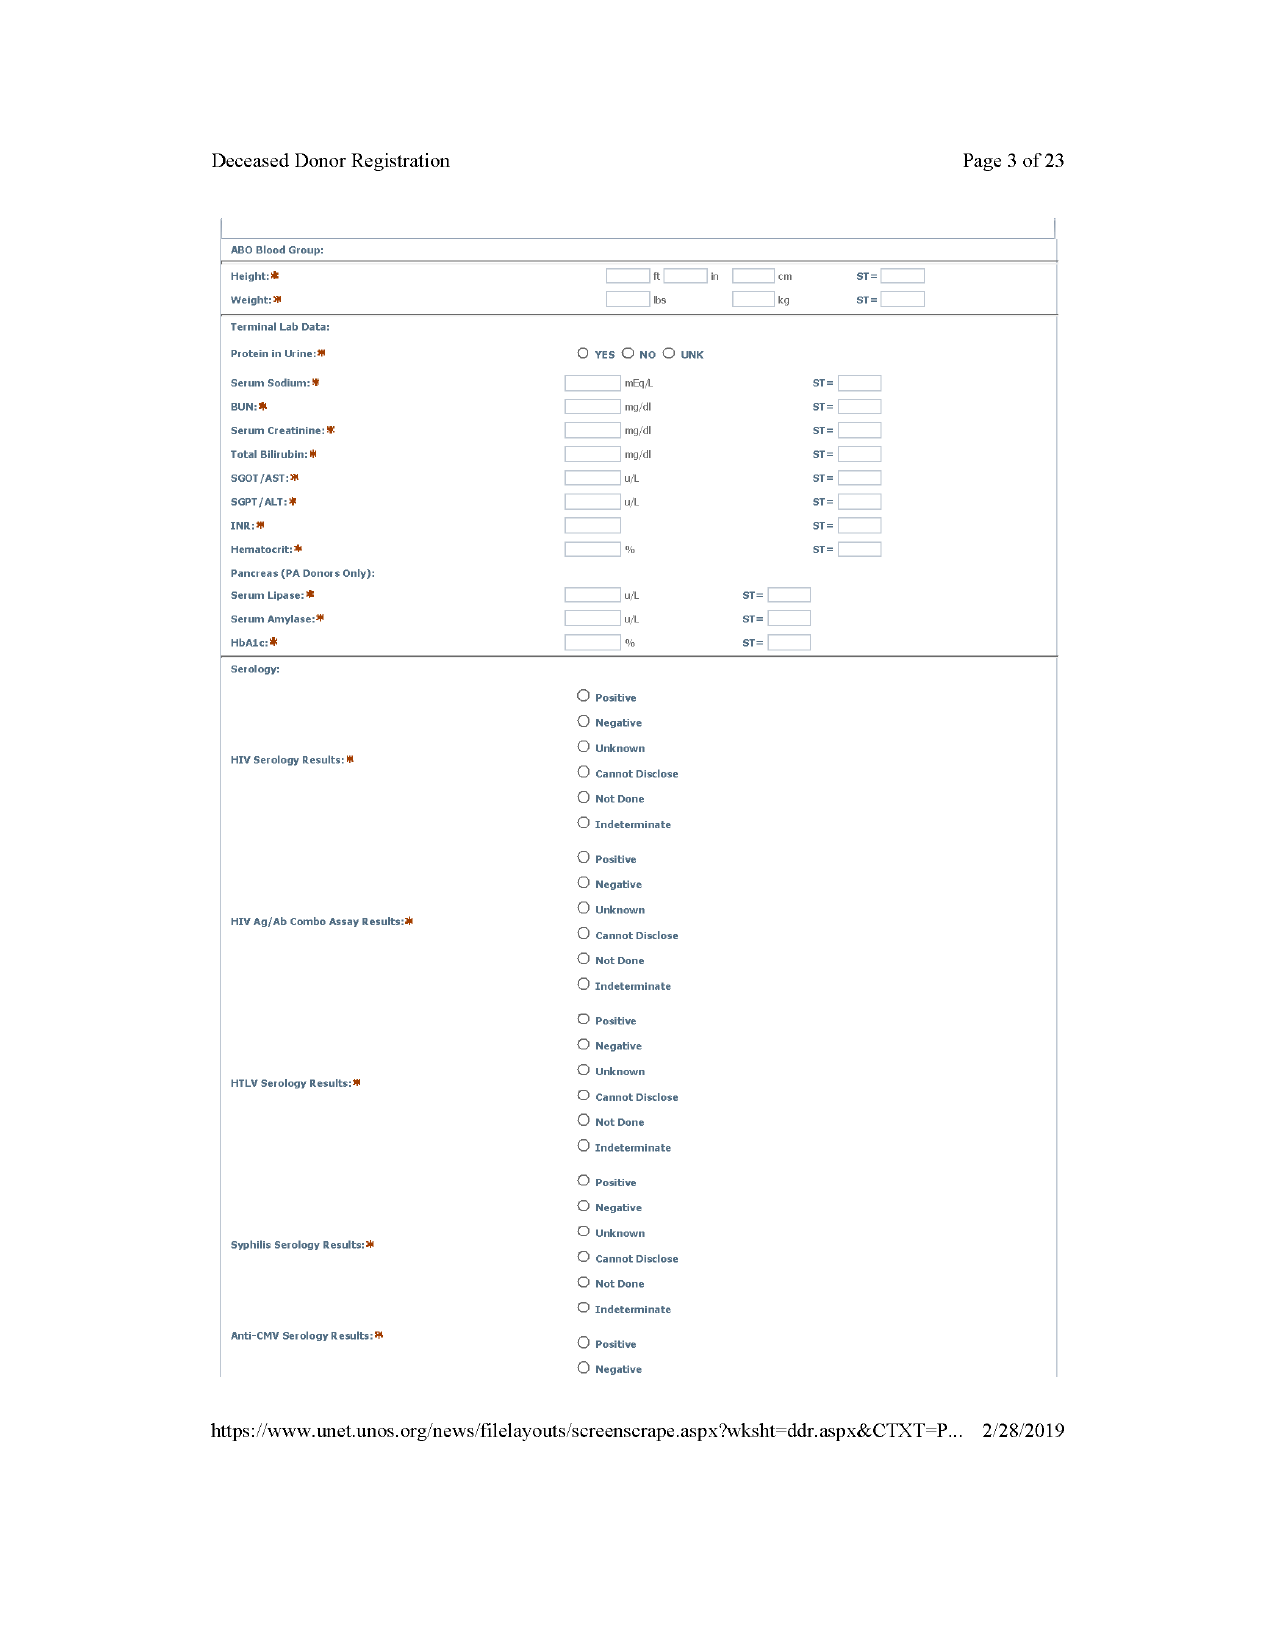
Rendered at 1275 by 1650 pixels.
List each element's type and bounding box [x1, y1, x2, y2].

picture [150, 150, 1125, 1447]
